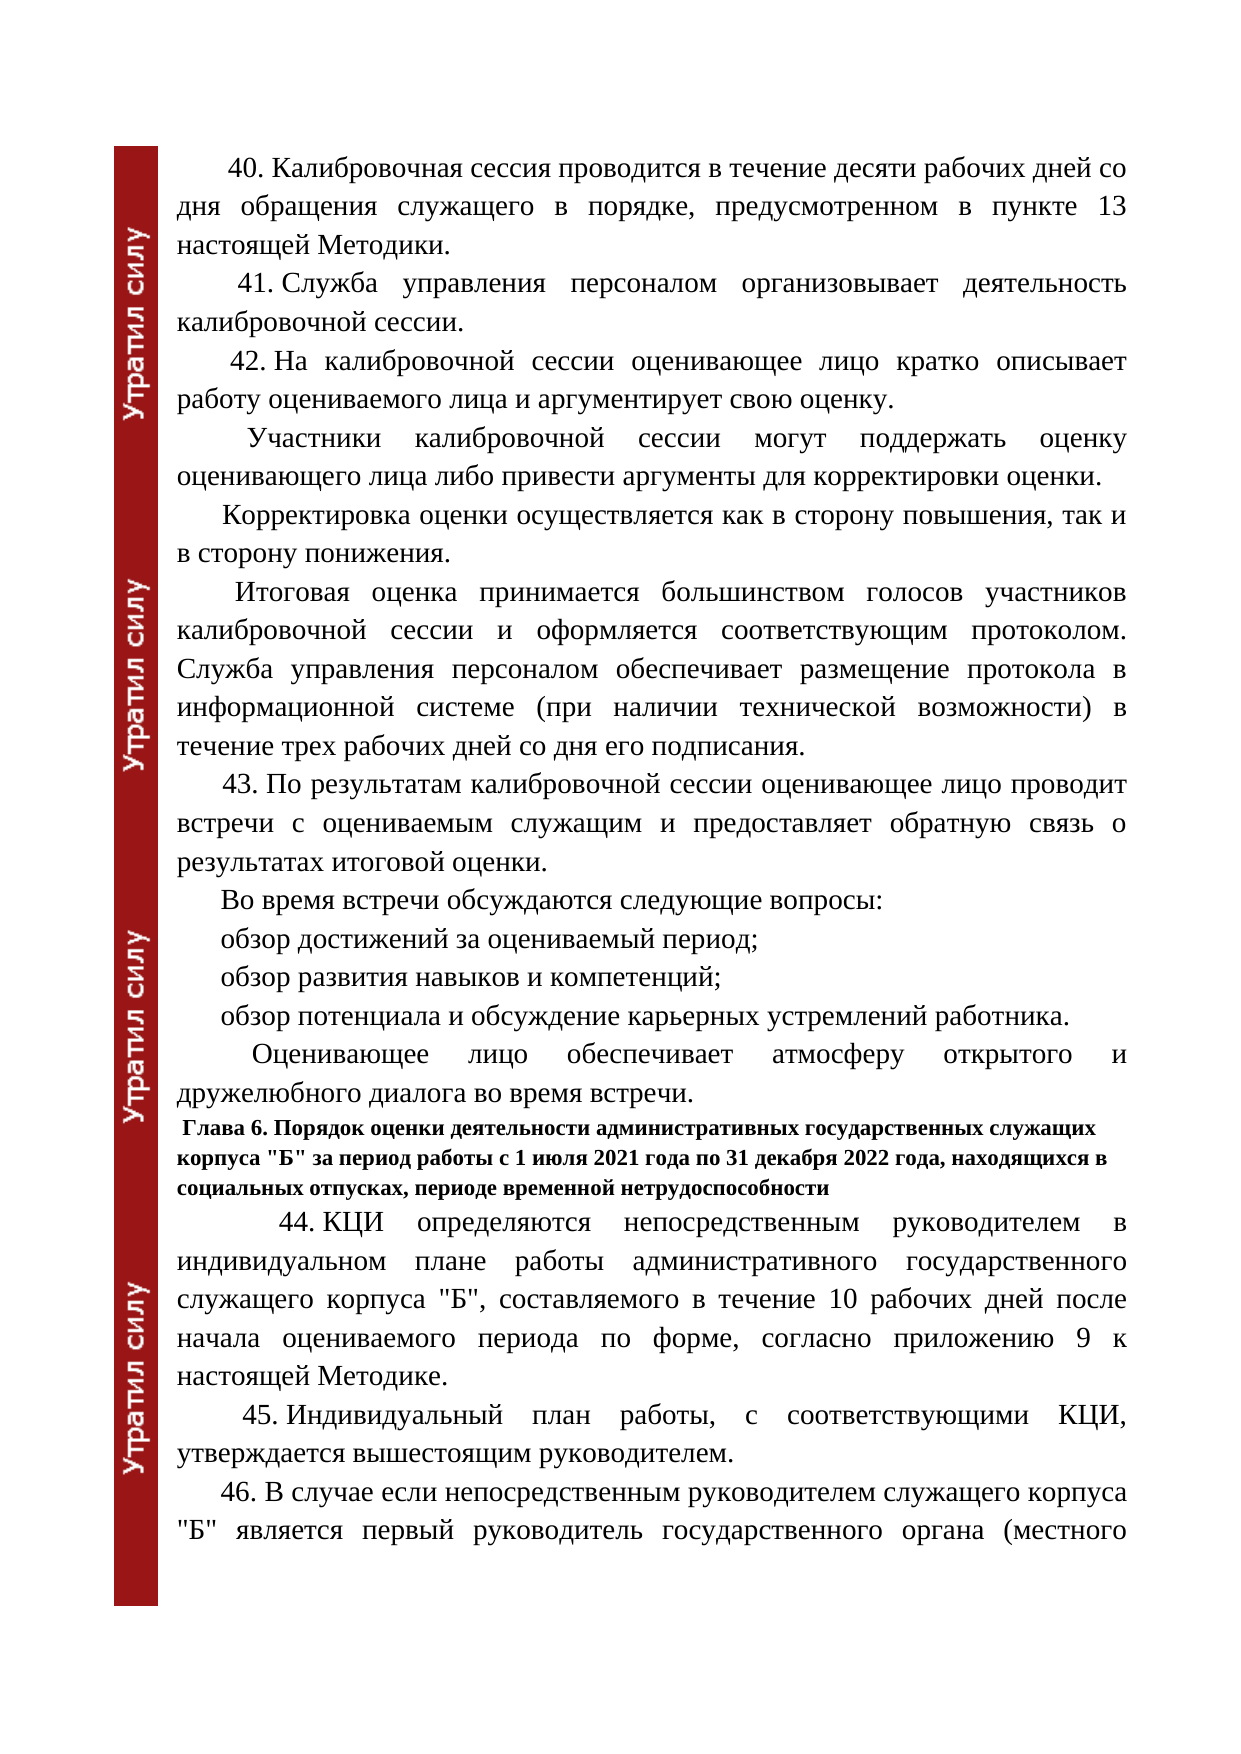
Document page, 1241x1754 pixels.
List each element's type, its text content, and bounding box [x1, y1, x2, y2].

picture [114, 1200, 158, 1204]
text обзор потенциала и обсуждение карьерных устремлений работника. [112, 998, 1128, 1031]
text Оценивающее лицо обеспечивает атмосферу открытого и дружелюбного диалога во время встречи. [112, 1036, 1128, 1108]
picture [114, 877, 158, 882]
text Участники калибровочной сессии могут поддержать оценку оценивающего лица либо привести аргументы для корректировки оценки. [112, 420, 1128, 492]
text Во время встречи обсуждаются следующие вопросы: [112, 882, 1128, 916]
picture [114, 762, 158, 767]
picture [114, 916, 158, 921]
picture [114, 338, 158, 343]
text Корректировка оценки осуществляется как в сторону повышения, так и в сторону понижения. [112, 497, 1128, 569]
text 42. На калибровочной сессии оценивающее лицо кратко описывает работу оцениваемого лица и аргументирует свою оценку. [112, 343, 1128, 415]
picture [114, 1108, 158, 1113]
text Глава 6. Порядок оценки деятельности административных государственных служащих корпуса "Б" за период работы с 1 июля 2021 года по 31 декабря 2022 года, находящихся в социальных отпусках, периоде временной нетрудоспособности [112, 1113, 1128, 1200]
text 40. Калибровочная сессия проводится в течение десяти рабочих дней со дня обращения служащего в порядке, предусмотренном в пункте 13 настоящей Методики. [112, 150, 1128, 261]
picture [114, 1031, 158, 1036]
text обзор развития навыков и компетенций; [112, 959, 1128, 993]
picture [114, 261, 158, 266]
picture [114, 146, 158, 150]
picture [114, 569, 158, 574]
text Итоговая оценка принимается большинством голосов участников калибровочной сессии и оформляется соответствующим протоколом. Служба управления персоналом обеспечивает размещение протокола в информационной системе (при наличии технической возможности) в течение трех рабочих дней со дня его подписания. [112, 574, 1128, 762]
picture [114, 1469, 158, 1474]
picture [114, 415, 158, 420]
text 43. По результатам калибровочной сессии оценивающее лицо проводит встречи с оцениваемым служащим и предоставляет обратную связь о результатах итоговой оценки. [112, 767, 1128, 877]
picture [114, 954, 158, 959]
text обзор достижений за оцениваемый период; [112, 921, 1128, 954]
picture [114, 1392, 158, 1397]
text 45. Индивидуальный план работы, с соответствующими КЦИ, утверждается вышестоящим руководителем. [112, 1397, 1128, 1469]
picture [114, 993, 158, 998]
text 41. Служба управления персоналом организовывает деятельность калибровочной сессии. [112, 266, 1128, 338]
picture [114, 492, 158, 497]
text 44. КЦИ определяются непосредственным руководителем в индивидуальном плане работы административного государственного служащего корпуса "Б", составляемого в течение 10 рабочих дней после начала оцениваемого периода по форме, согласно приложению 9 к настоящей Методике. [112, 1204, 1128, 1392]
picture [114, 1546, 158, 1606]
